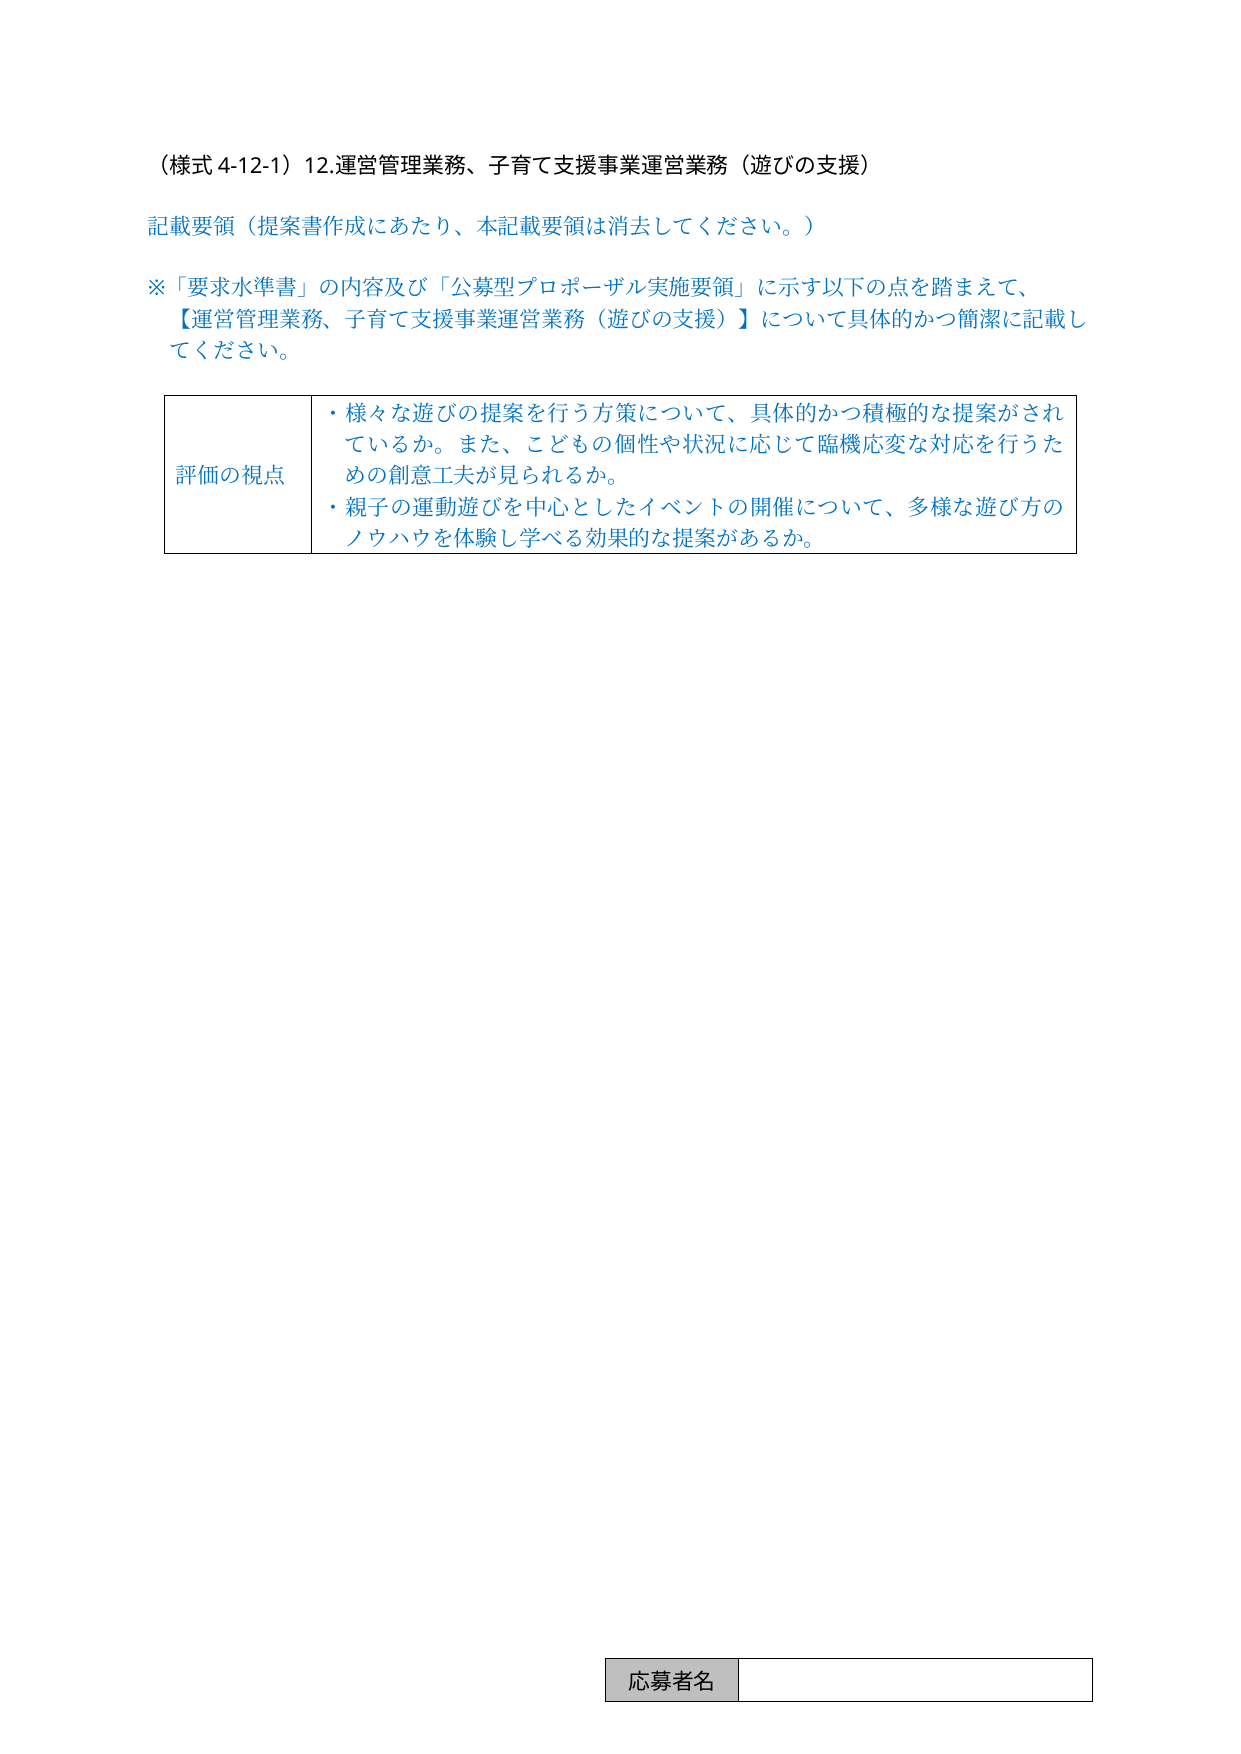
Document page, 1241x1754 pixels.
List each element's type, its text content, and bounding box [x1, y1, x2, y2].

text ※「要求水準書」の内容及び「公募型プロポーザル実施要領」に示す以下の点を踏まえて、 [148, 271, 1092, 302]
table_header 評価の視点 [165, 396, 311, 553]
table_header ・様々な遊びの提案を行う方策について、具体的かつ積極的な提案がされているか。また、こどもの個性や状況に応じて臨機応変な対応を行うための創意工夫が見られるか。 ・親子の運動遊びを中心としたイベントの開催について、多様な遊び方のノウハウを体験し学べる効果的な提案があるか。 [312, 396, 1076, 553]
text 記載要領（提案書作成にあたり、本記載要領は消去してください。） [148, 209, 1092, 241]
text 【運営管理業務、子育て支援事業運営業務（遊びの支援）】について具体的かつ簡潔に記載してください。 [169, 302, 1092, 365]
subtitle （様式4-12-1）12.運営管理業務、子育て支援事業運営業務（遊びの支援） [148, 148, 1092, 179]
